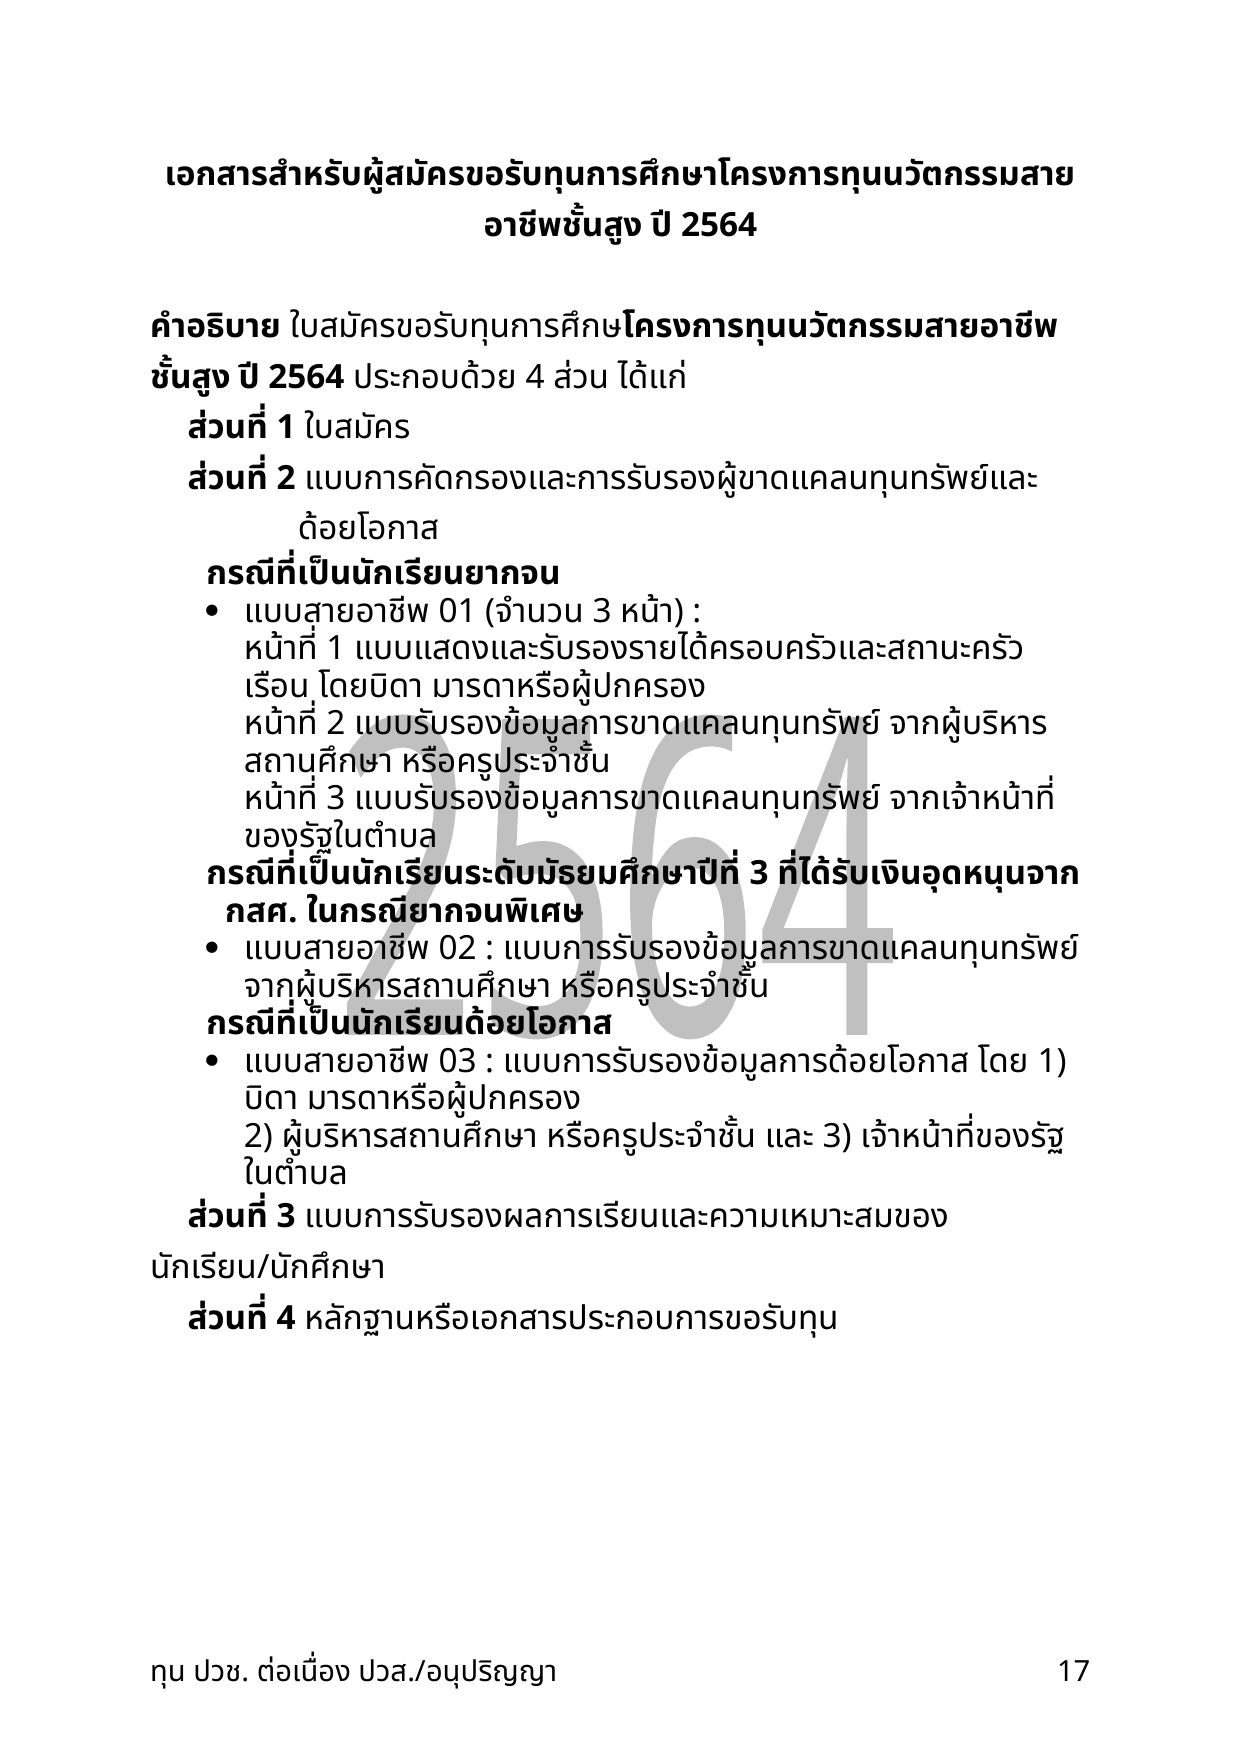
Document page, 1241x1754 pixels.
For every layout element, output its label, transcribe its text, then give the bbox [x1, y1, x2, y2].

text เอกสารสำหรับผู้สมัครขอรับทุนการศึกษาโครงการทุนนวัตกรรมสายอาชีพชั้นสูง ปี 2564 [150, 150, 1090, 251]
text ส่วนที่ 1 ใบสมัคร [150, 403, 1090, 454]
text ส่วนที่ 2 แบบการคัดกรองและการรับรองผู้ขาดแคลนทุนทรัพย์และด้อยโอกาส [187, 454, 1090, 555]
text หน้าที่ 1 แบบแสดงและรับรองรายได้ครอบครัวและสถานะครัวเรือน โดยบิดา มารดาหรือผู้ปกครอง [244, 630, 1090, 705]
text หน้าที่ 2 แบบรับรองข้อมูลการขาดแคลนทุนทรัพย์ จากผู้บริหารสถานศึกษา หรือครูประจำชั้น [244, 705, 1090, 780]
text ส่วนที่ 4 หลักฐานหรือเอกสารประกอบการขอรับทุน [150, 1293, 1090, 1344]
text คำอธิบาย ใบสมัครขอรับทุนการศึกษโครงการทุนนวัตกรรมสายอาชีพชั้นสูง ปี 2564 ประกอบด้วย 4 ส่วน ได้แก่ [150, 302, 1090, 403]
text ส่วนที่ 3 แบบการรับรองผลการเรียนและความเหมาะสมของนักเรียน/นักศึกษา [150, 1192, 1090, 1293]
text กรณีที่เป็นนักเรียนระดับมัธยมศึกษาปีที่ 3 ที่ได้รับเงินอุดหนุนจาก กสศ. ในกรณียากจนพิเศษ [206, 855, 1090, 930]
text กรณีที่เป็นนักเรียนยากจน [206, 555, 1090, 592]
list แบบสายอาชีพ 03 : แบบการรับรองข้อมูลการด้อยโอกาส โดย 1) บิดา มารดาหรือผู้ปกครอง 2) ผู้บริหารสถานศึกษา หรือครูประจำชั้น และ 3) เจ้าหน้าที่ของรัฐในตำบล [206, 1042, 1090, 1192]
text กรณีที่เป็นนักเรียนด้อยโอกาส [150, 1005, 1090, 1042]
list แบบสายอาชีพ 02 : แบบการรับรองข้อมูลการขาดแคลนทุนทรัพย์ จากผู้บริหารสถานศึกษา หรือครูประจำชั้น [206, 930, 1090, 1005]
text หน้าที่ 3 แบบรับรองข้อมูลการขาดแคลนทุนทรัพย์ จากเจ้าหน้าที่ของรัฐในตำบล [244, 780, 1090, 855]
list แบบสายอาชีพ 01 (จำนวน 3 หน้า) : [206, 592, 1090, 630]
